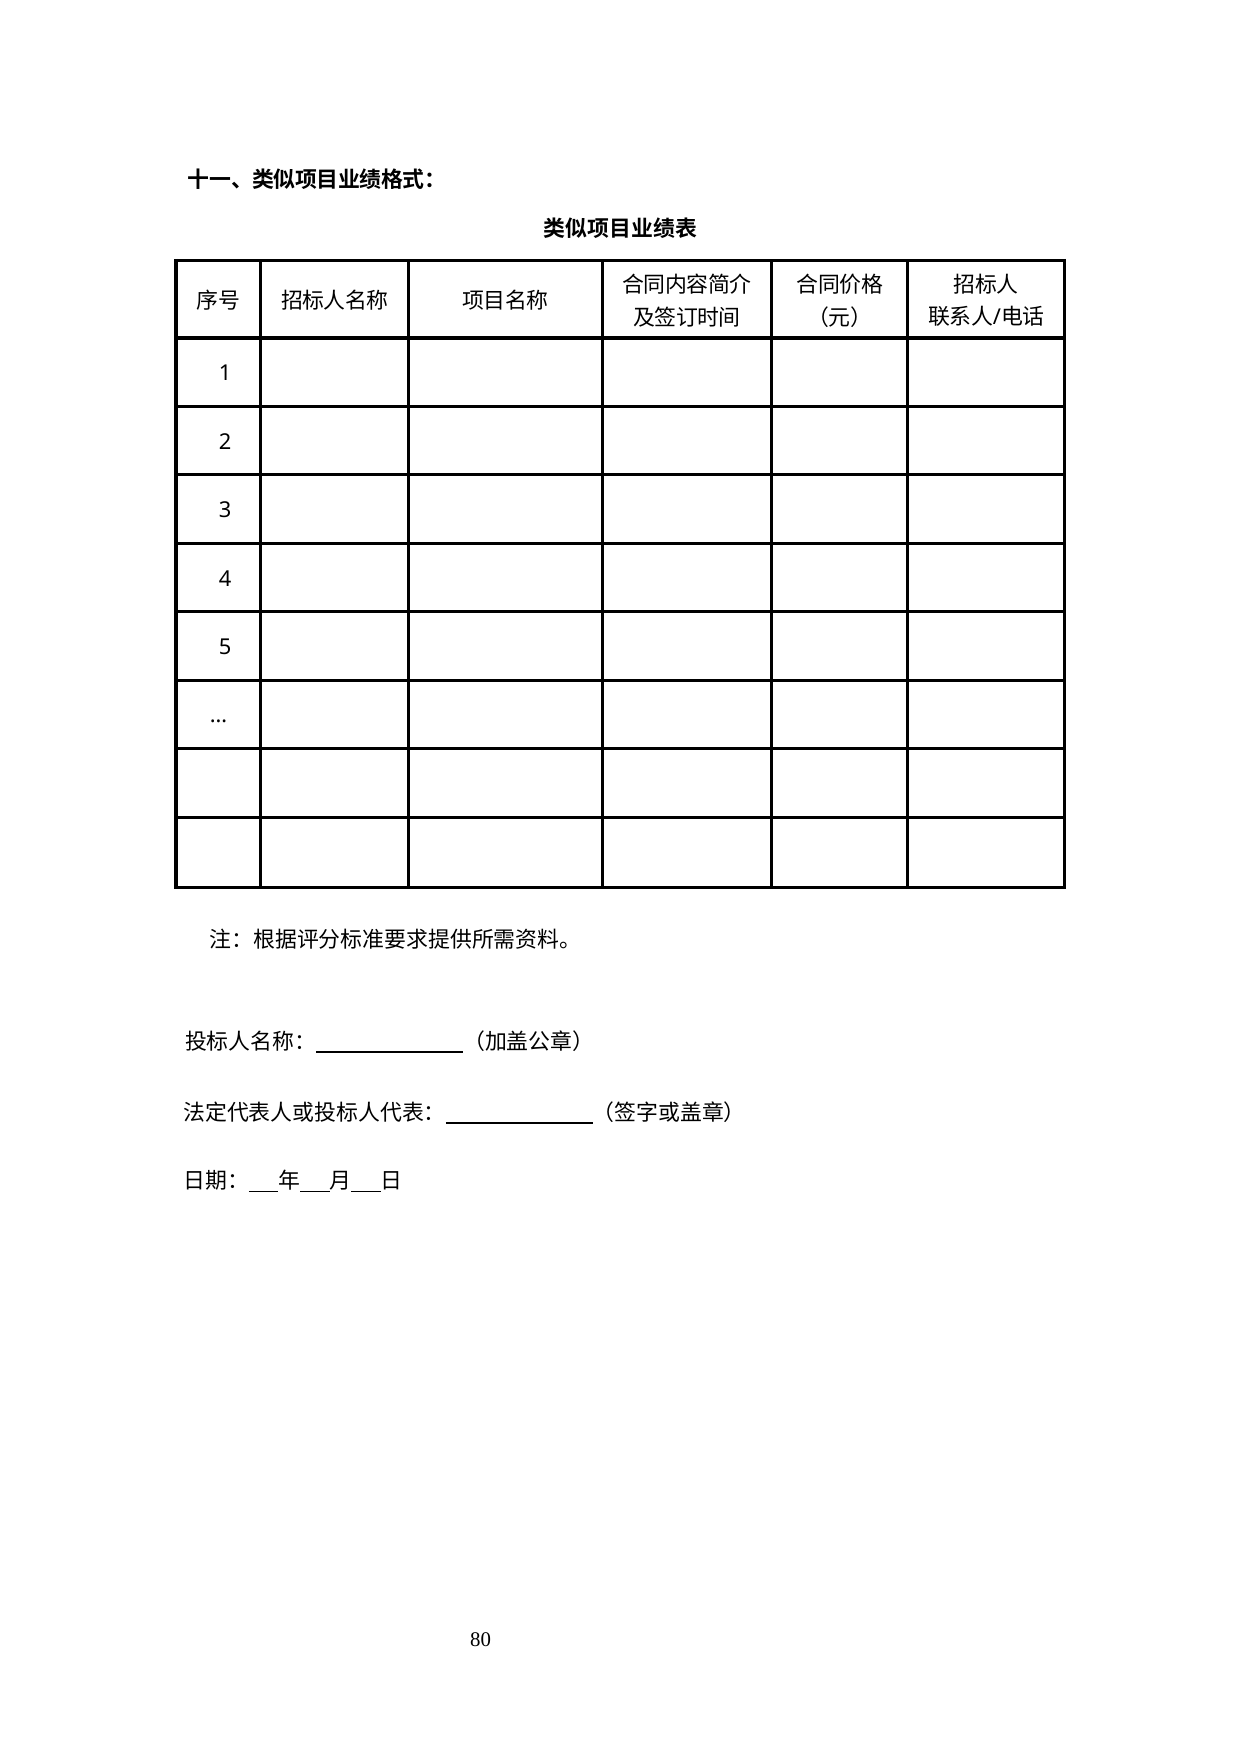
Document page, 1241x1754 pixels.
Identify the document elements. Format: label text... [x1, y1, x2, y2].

table_cell [262, 340, 407, 405]
table_cell [604, 819, 770, 886]
table_cell [178, 750, 259, 816]
table_cell [178, 819, 259, 886]
table_header 序号 [178, 262, 259, 336]
text 十一、类似项目业绩格式： [187, 162, 1053, 194]
table_cell [773, 340, 906, 405]
table_cell [410, 613, 601, 679]
table_cell [410, 545, 601, 610]
table_cell [773, 613, 906, 679]
table_cell [410, 340, 601, 405]
table_cell [773, 545, 906, 610]
table_cell [410, 819, 601, 886]
table_cell [262, 819, 407, 886]
table_cell [410, 682, 601, 747]
table_cell [773, 819, 906, 886]
table_cell [410, 750, 601, 816]
table_cell [773, 408, 906, 473]
table_cell [773, 750, 906, 816]
table_header 招标人 联系人/电话 [909, 262, 1063, 336]
table_cell [604, 613, 770, 679]
table_cell 1 [178, 340, 259, 405]
table_cell [909, 545, 1063, 610]
text 投标人名称： （加盖公章） [172, 1024, 1138, 1056]
table_cell … [178, 682, 259, 747]
table_cell [909, 340, 1063, 405]
table_cell [909, 682, 1063, 747]
table_header 招标人名称 [262, 262, 407, 336]
table_cell [262, 613, 407, 679]
text 日期： 年 月 日 [172, 1163, 1138, 1195]
table_cell [262, 545, 407, 610]
table_cell 4 [178, 545, 259, 610]
table_cell [909, 819, 1063, 886]
table_cell [604, 682, 770, 747]
table_cell 5 [178, 613, 259, 679]
table_cell [604, 408, 770, 473]
table_cell [909, 750, 1063, 816]
table_cell [262, 408, 407, 473]
table_cell [604, 545, 770, 610]
table_header 项目名称 [410, 262, 601, 336]
table_cell [262, 682, 407, 747]
table_cell [262, 476, 407, 542]
table_cell [909, 476, 1063, 542]
table_cell [410, 476, 601, 542]
table_cell [262, 750, 407, 816]
table_cell [604, 476, 770, 542]
text 类似项目业绩表 [187, 210, 1053, 243]
text 法定代表人或投标人代表： （签字或盖章） [172, 1095, 1138, 1127]
table_cell [773, 476, 906, 542]
text 注：根据评分标准要求提供所需资料。 [187, 921, 1053, 954]
table_cell 2 [178, 408, 259, 473]
table_header 合同价格（元） [773, 262, 906, 336]
table_cell 3 [178, 476, 259, 542]
table_cell [909, 408, 1063, 473]
table_header 合同内容简介及签订时间 [604, 262, 770, 336]
table_cell [604, 340, 770, 405]
table_cell [773, 682, 906, 747]
table_cell [410, 408, 601, 473]
table_cell [604, 750, 770, 816]
table_cell [909, 613, 1063, 679]
